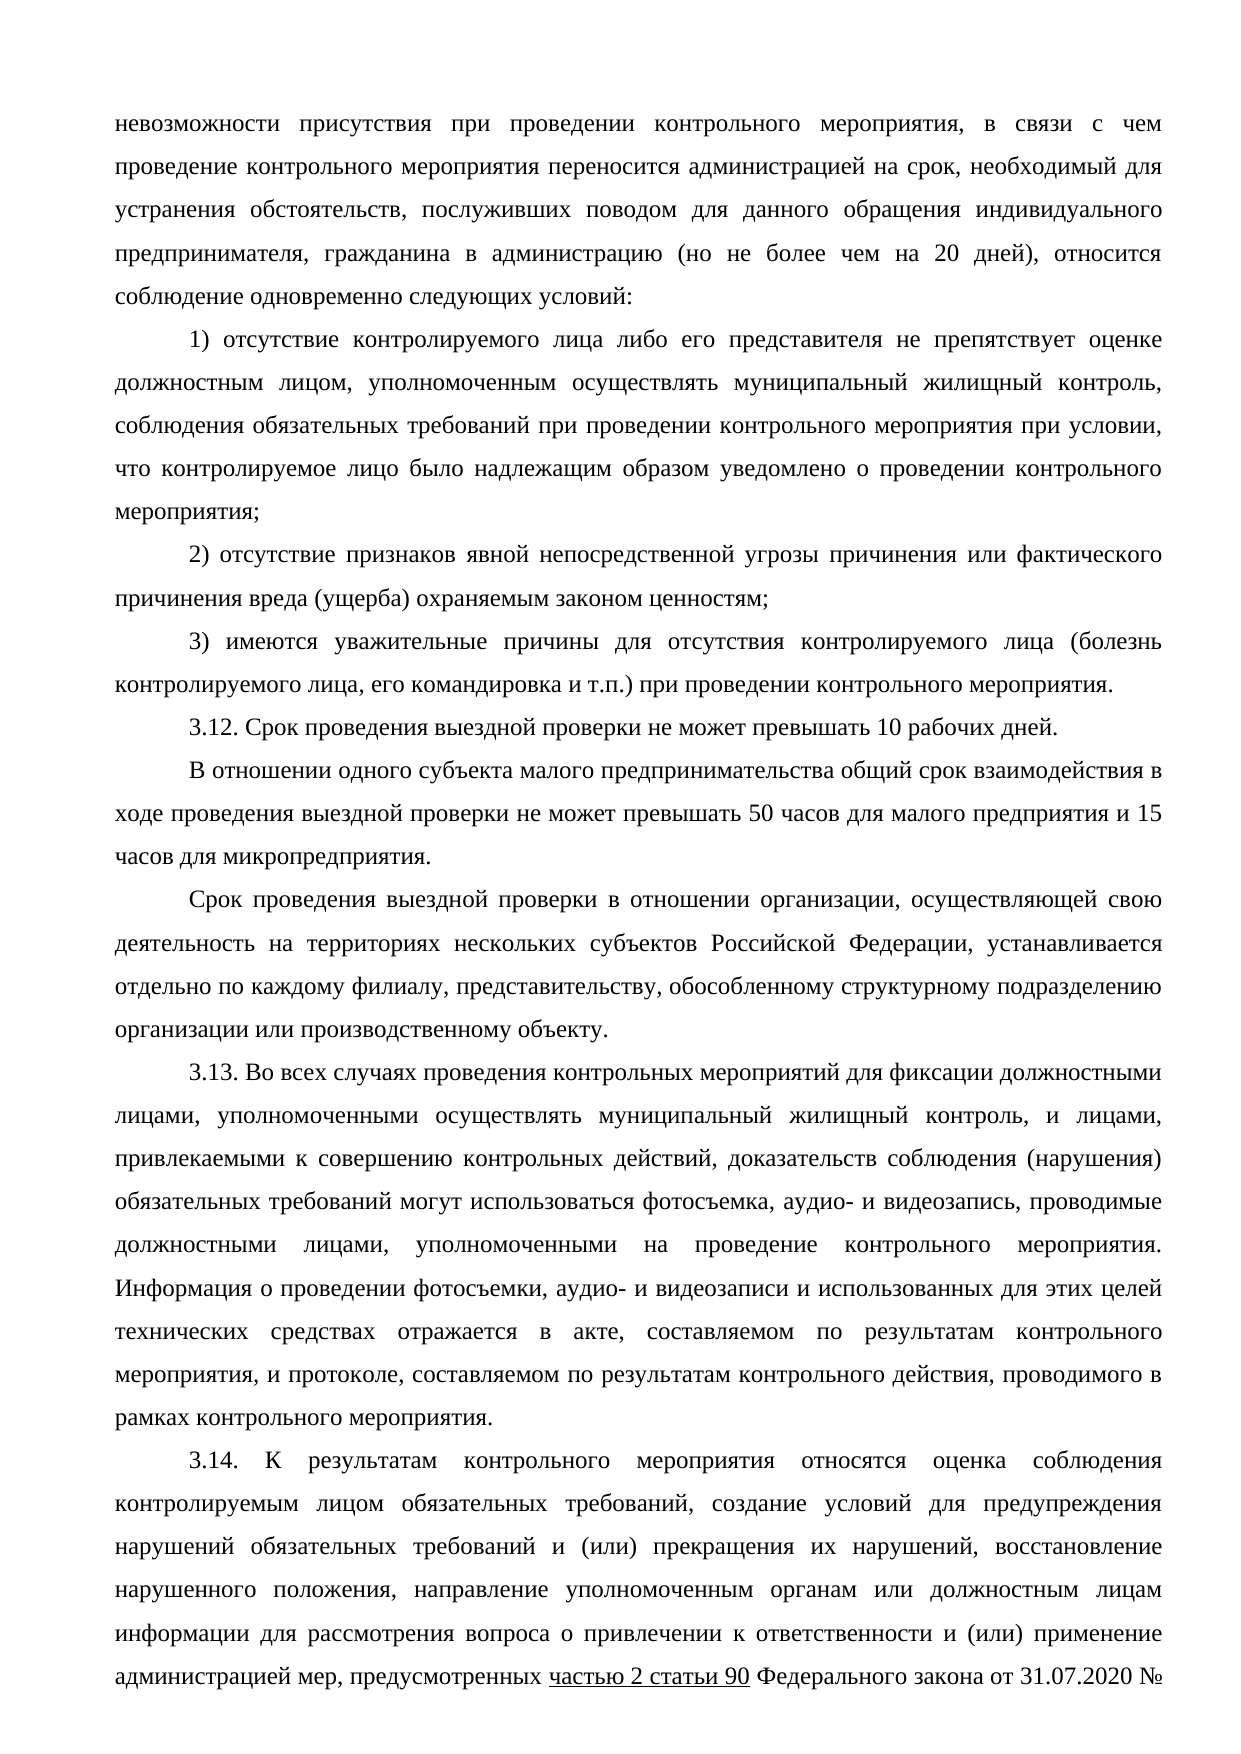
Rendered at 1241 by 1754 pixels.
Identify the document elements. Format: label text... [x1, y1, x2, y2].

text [114, 1445, 1163, 1689]
text 1) отсутствие контролируемого лица либо его представителя не препятствует оценке должностным лицом, уполномоченным осуществлять муниципальный жилищный контроль, соблюдения обязательных требований при проведении контрольного мероприятия при условии, что контролируемое лицо было надлежащим образом уведомлено о проведении контрольного мероприятия; [114, 324, 1163, 525]
text 3.13. Во всех случаях проведения контрольных мероприятий для фиксации должностными лицами, уполномоченными осуществлять муниципальный жилищный контроль, и лицами, привлекаемыми к совершению контрольных действий, доказательств соблюдения (нарушения) обязательных требований могут использоваться фотосъемка, аудио- и видеозапись, проводимые должностными лицами, уполномоченными на проведение контрольного мероприятия. Информация о проведении фотосъемки, аудио- и видеозаписи и использованных для этих целей технических средствах отражается в акте, составляемом по результатам контрольного мероприятия, и протоколе, составляемом по результатам контрольного действия, проводимого в рамках контрольного мероприятия. [114, 1057, 1163, 1431]
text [114, 131, 1163, 173]
text Срок проведения выездной проверки в отношении организации, осуществляющей свою деятельность на территориях нескольких субъектов Российской Федерации, устанавливается отдельно по каждому филиалу, представительству, обособленному структурному подразделению организации или производственному объекту. [114, 884, 1163, 1043]
text 3.12. Срок проведения выездной проверки не может превышать 10 рабочих дней. [114, 712, 1163, 741]
text В отношении одного субъекта малого предпринимательства общий срок взаимодействия в ходе проведения выездной проверки не может превышать 50 часов для малого предприятия и 15 часов для микропредприятия. [114, 755, 1163, 870]
text 2) отсутствие признаков явной непосредственной угрозы причинения или фактического причинения вреда (ущерба) охраняемым законом ценностям; [114, 539, 1163, 611]
text 3) имеются уважительные причины для отсутствия контролируемого лица (болезнь контролируемого лица, его командировка и т.п.) при проведении контрольного мероприятия. [114, 626, 1163, 698]
